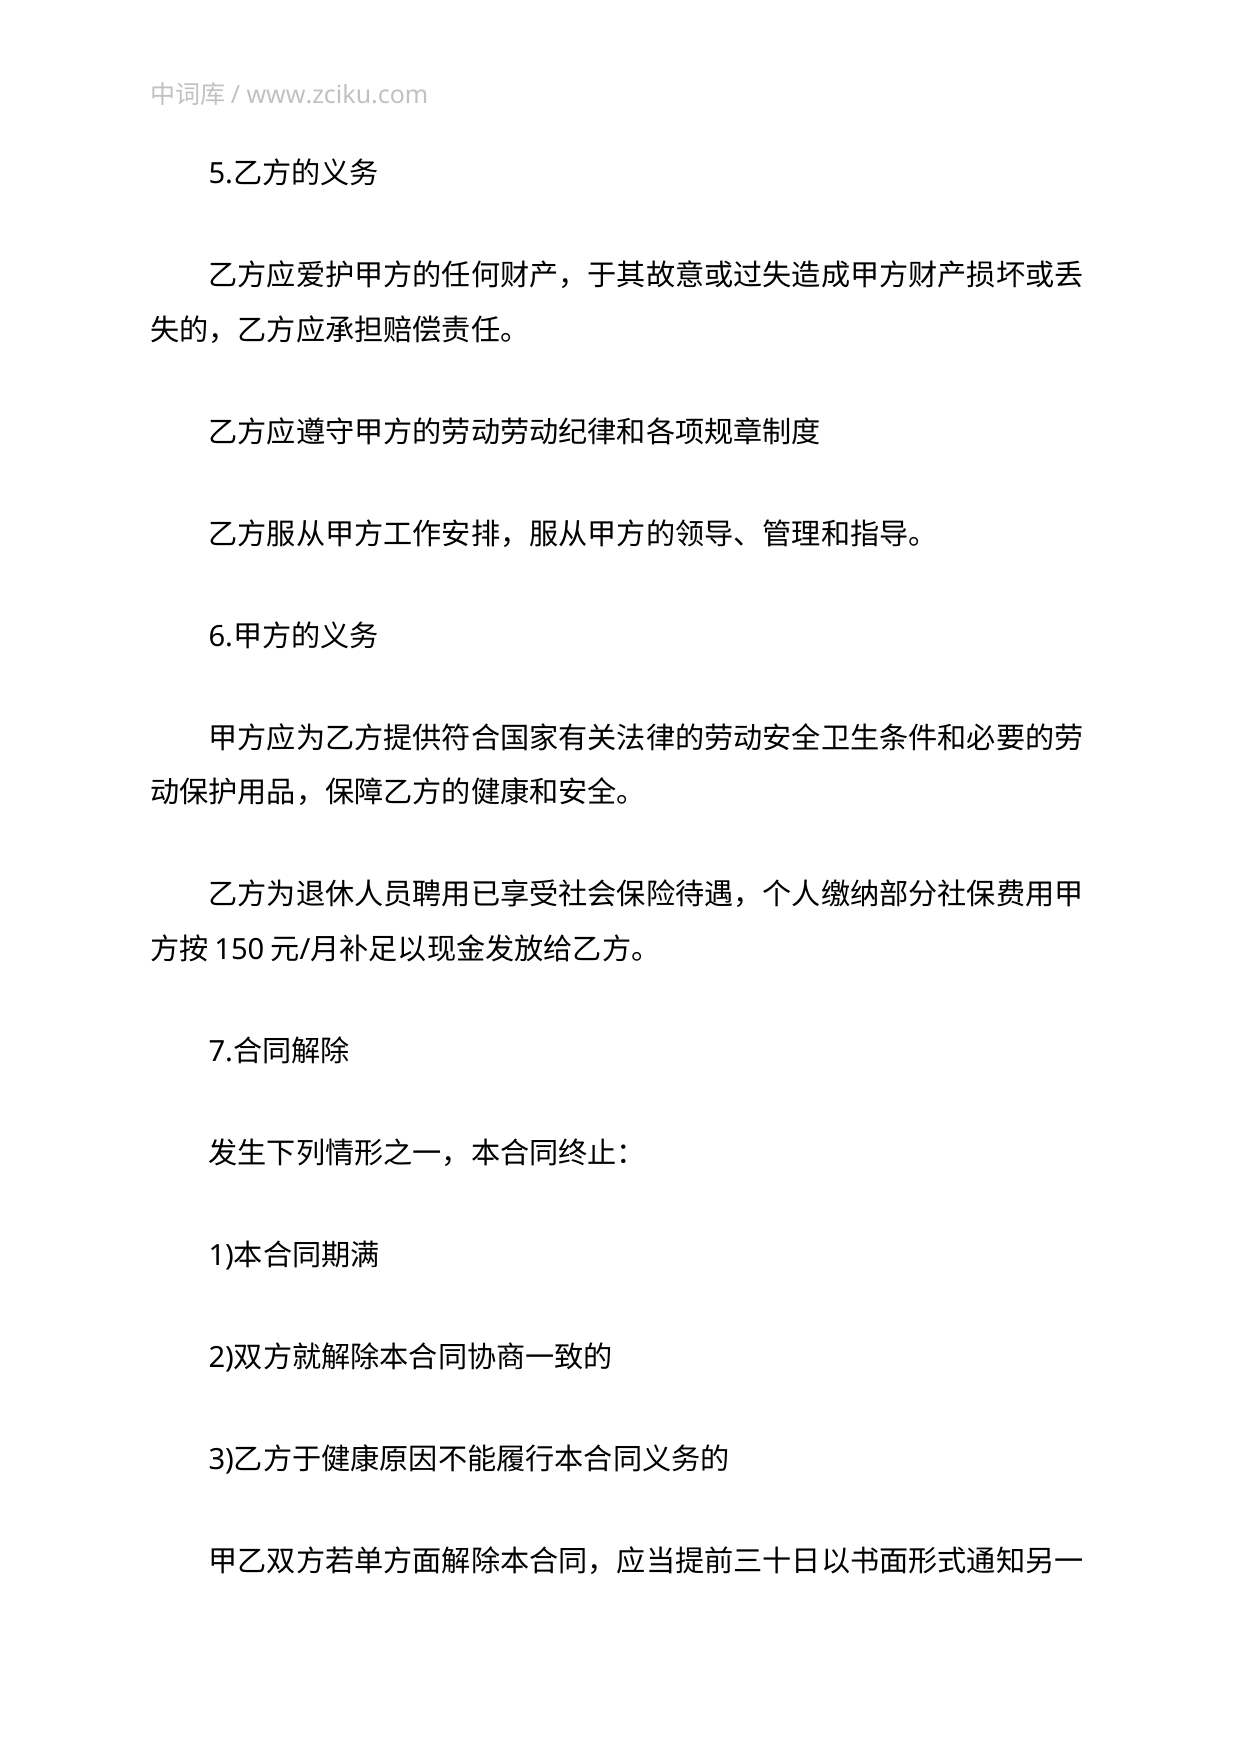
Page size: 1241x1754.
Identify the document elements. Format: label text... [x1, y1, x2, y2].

text 乙方应遵守甲方的劳动劳动纪律和各项规章制度 [150, 409, 1090, 451]
text 发生下列情形之一，本合同终止： [150, 1130, 1090, 1172]
text 乙方应爱护甲方的任何财产，于其故意或过失造成甲方财产损坏或丢失的，乙方应承担赔偿责任。 [150, 252, 1090, 349]
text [150, 1537, 1090, 1580]
text 2)双方就解除本合同协商一致的 [150, 1333, 1090, 1376]
text 1)本合同期满 [150, 1231, 1090, 1274]
text 乙方为退休人员聘用已享受社会保险待遇，个人缴纳部分社保费用甲方按150元/月补足以现金发放给乙方。 [150, 871, 1090, 968]
text 7.合同解除 [150, 1028, 1090, 1070]
text 乙方服从甲方工作安排，服从甲方的领导、管理和指导。 [150, 510, 1090, 553]
text 甲方应为乙方提供符合国家有关法律的劳动安全卫生条件和必要的劳动保护用品，保障乙方的健康和安全。 [150, 714, 1090, 811]
text 6.甲方的义务 [150, 612, 1090, 654]
text 5.乙方的义务 [150, 150, 1090, 192]
text 3)乙方于健康原因不能履行本合同义务的 [150, 1435, 1090, 1478]
